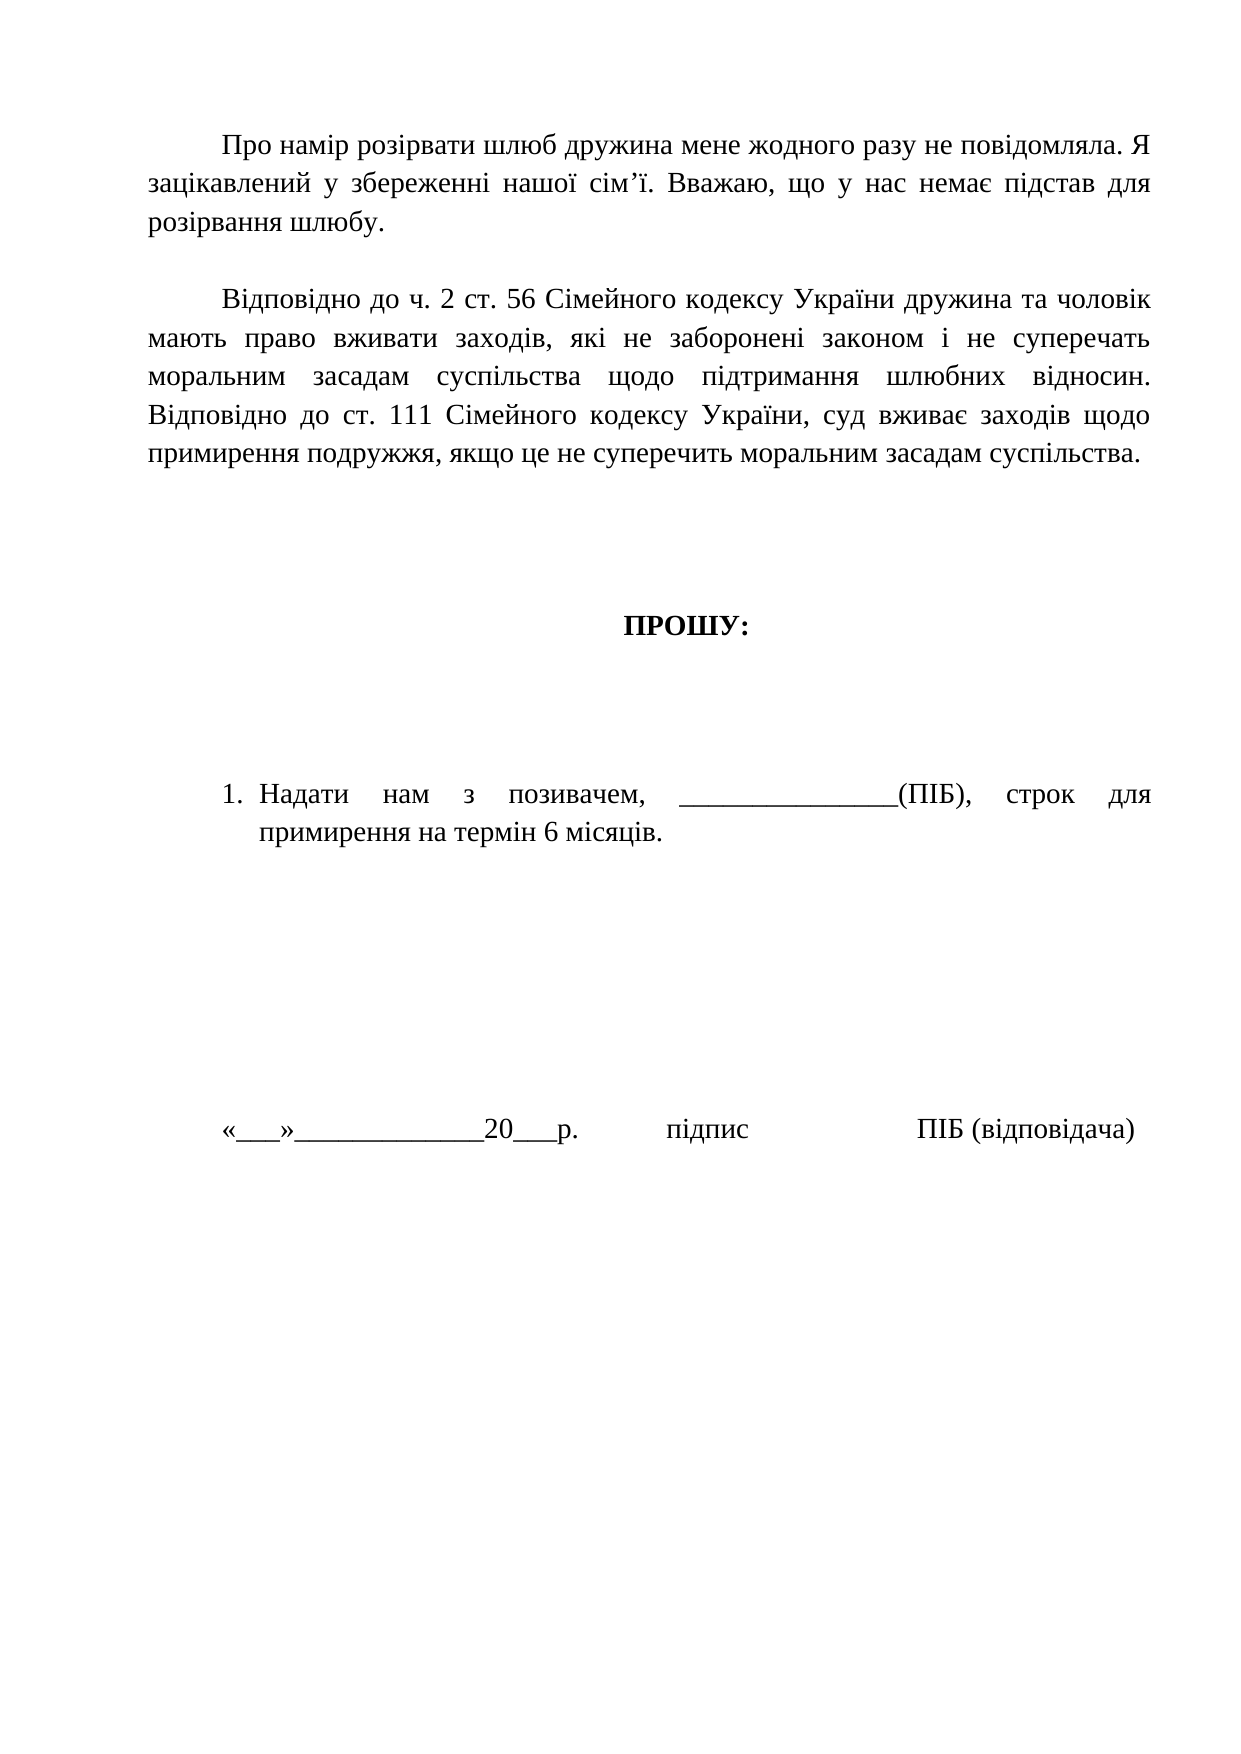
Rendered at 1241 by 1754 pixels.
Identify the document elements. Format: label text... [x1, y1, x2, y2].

text Про намір розірвати шлюб дружина мене жодного разу не повідомляла. Я зацікавлений у збереженні нашої сім’ї. Вважаю, що у нас немає підстав для розірвання шлюбу. [148, 127, 1152, 238]
list Надати нам з позивачем, _______________(ПІБ), строк для примирення на термін 6 місяців. [221, 776, 1152, 848]
text «___»_____________20___р. підпис ПІБ (відповідача) [221, 1111, 1152, 1145]
text ПРОШУ: [148, 608, 1152, 642]
text Відповідно до ч. 2 ст. 56 Сімейного кодексу України дружина та чоловік мають право вживати заходів, які не заборонені законом і не суперечать моральним засадам суспільства щодо підтримання шлюбних відносин. Відповідно до ст. 111 Сімейного кодексу України, суд вживає заходів щодо примирення подружжя, якщо це не суперечить моральним засадам суспільства. [148, 281, 1152, 469]
